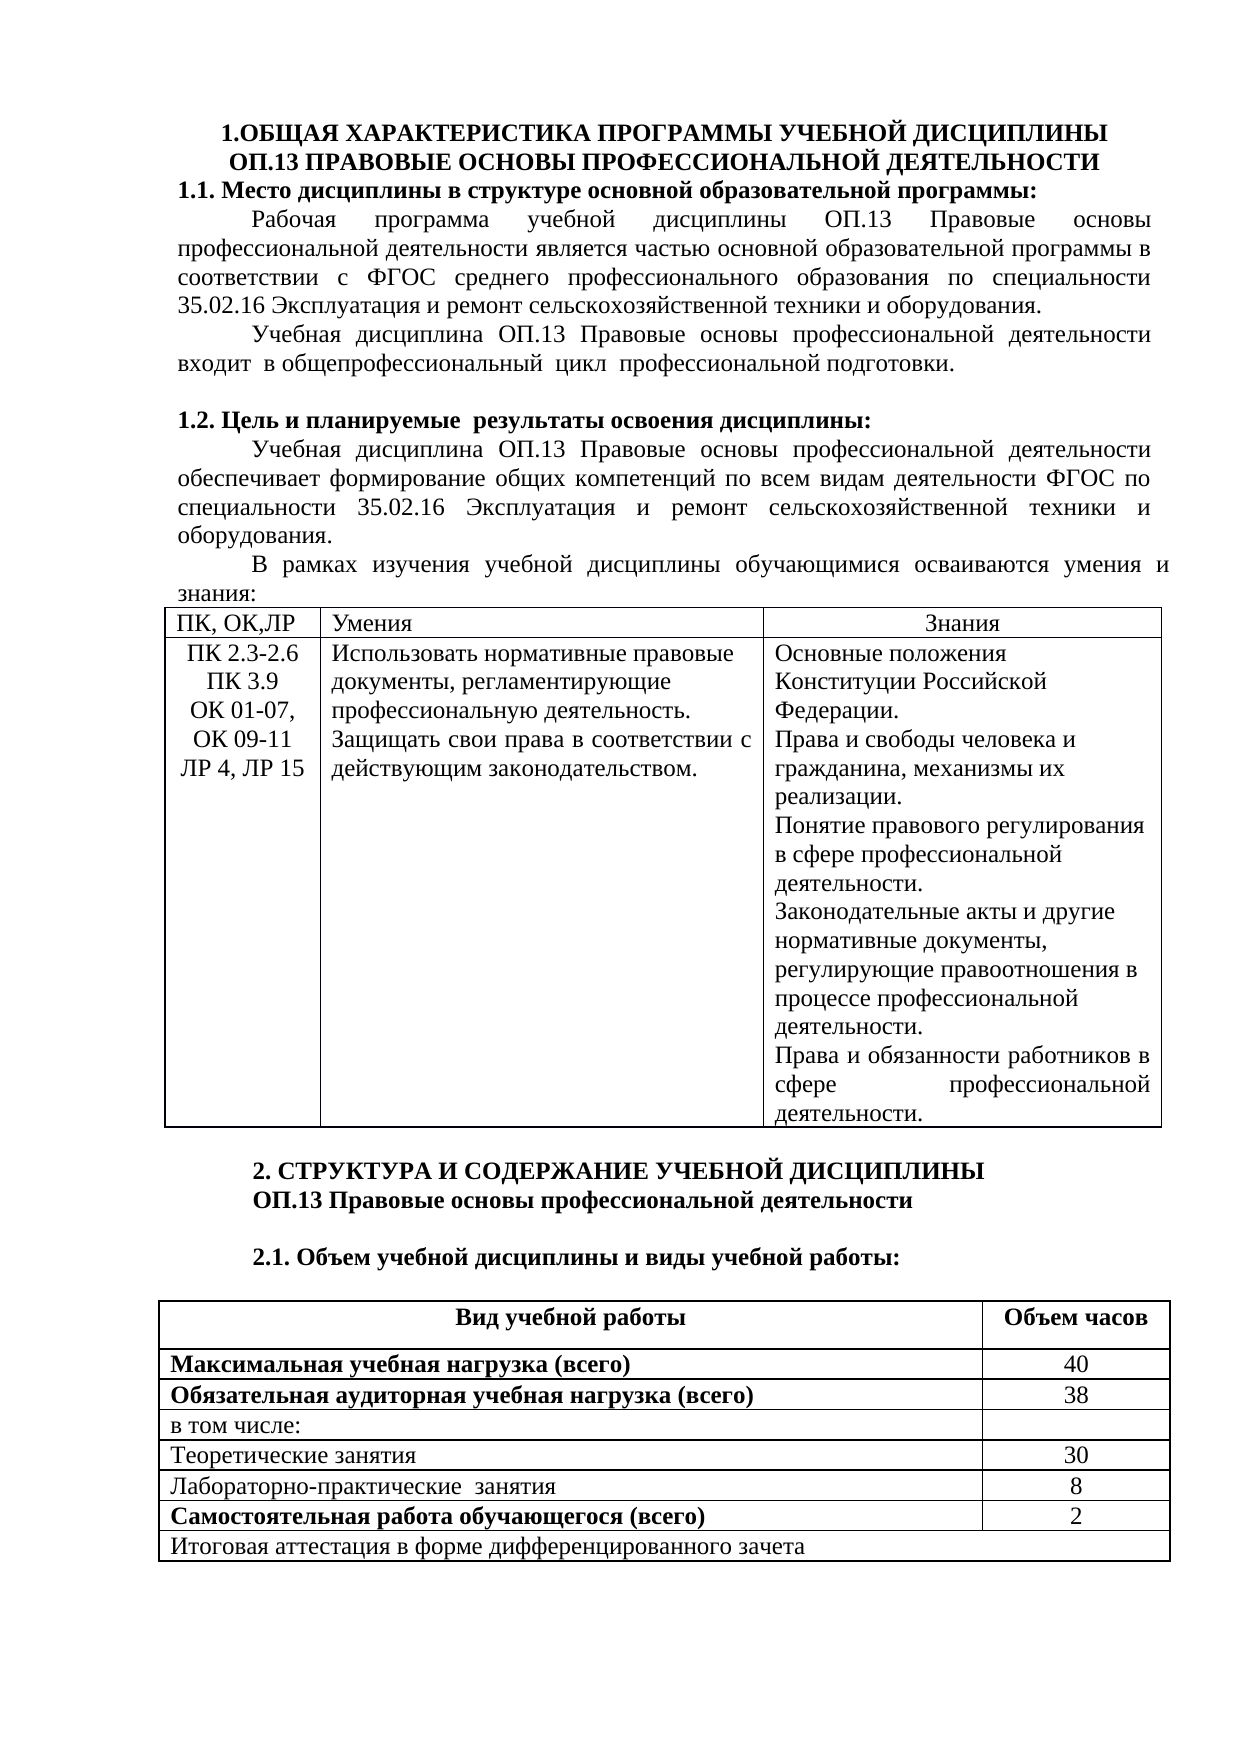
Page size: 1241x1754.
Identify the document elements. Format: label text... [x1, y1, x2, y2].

table_cell 38 [983, 1380, 1169, 1408]
list ОП.13 Правовые основы профессиональной деятельности [252, 1185, 1152, 1214]
table_cell в том числе: [160, 1410, 982, 1439]
text ОП.13 ПРАВОВЫЕ ОСНОВЫ ПРОФЕССИОНАЛЬНОЙ ДЕЯТЕЛЬНОСТИ [177, 147, 1152, 176]
table_cell Итоговая аттестация в форме дифференцированного зачета [160, 1531, 1169, 1560]
table_header Знания [764, 608, 1161, 637]
table_cell Теоретические занятия [160, 1441, 982, 1469]
table_header Вид учебной работы [160, 1302, 982, 1348]
table_cell [983, 1410, 1169, 1439]
table_header Объем часов [983, 1302, 1169, 1348]
table_cell 40 [983, 1350, 1169, 1378]
table_cell 2 [983, 1501, 1169, 1530]
list 2. СТРУКТУРА И СОДЕРЖАНИЕ УЧЕБНОЙ ДИСЦИПЛИНЫ [252, 1156, 1152, 1185]
text 1.1. Место дисциплины в структуре основной образовательной программы: [177, 176, 1152, 204]
table_cell 30 [983, 1441, 1169, 1469]
table_cell Использовать нормативные правовые документы, регламентирующие профессиональную деятельность. Защищать свои права в соответствии с действующим законодательством. [321, 638, 763, 1126]
table_header Умения [321, 608, 763, 637]
table_cell Самостоятельная работа обучающегося (всего) [160, 1501, 982, 1530]
text 1.2. Цель и планируемые результаты освоения дисциплины: [177, 406, 1171, 434]
text Учебная дисциплина ОП.13 Правовые основы профессиональной деятельности входит в общепрофессиональный цикл профессиональной подготовки. [177, 319, 1152, 377]
table_cell 8 [983, 1471, 1169, 1499]
table_cell Основные положения Конституции Российской Федерации. Права и свободы человека и гражданина, механизмы их реализации. Понятие правового регулирования в сфере профессиональной деятельности. Законодательные акты и другие нормативные документы, регулирующие правоотношения в процессе профессиональной деятельности. Права и обязанности работников в сфере профессиональной деятельности. [764, 638, 1161, 1126]
table_cell Максимальная учебная нагрузка (всего) [160, 1350, 982, 1378]
text В рамках изучения учебной дисциплины обучающимися осваиваются умения и знания: [177, 549, 1171, 607]
table_header ПК, ОК,ЛР [166, 608, 320, 637]
table_cell Лабораторно-практические занятия [160, 1471, 982, 1499]
table_cell Обязательная аудиторная учебная нагрузка (всего) [160, 1380, 982, 1408]
text Рабочая программа учебной дисциплины ОП.13 Правовые основы профессиональной деятельности является частью основной образовательной программы в соответствии с ФГОС среднего профессионального образования по специальности 35.02.16 Эксплуатация и ремонт сельскохозяйственной техники и оборудования. [177, 204, 1152, 319]
table_cell ПК 2.3-2.6 ПК 3.9 ОК 01-07, ОК 09-11 ЛР 4, ЛР 15 [166, 638, 320, 1126]
text Учебная дисциплина ОП.13 Правовые основы профессиональной деятельности обеспечивает формирование общих компетенций по всем видам деятельности ФГОС по специальности 35.02.16 Эксплуатация и ремонт сельскохозяйственной техники и оборудования. [177, 434, 1152, 549]
text 1.ОБЩАЯ ХАРАКТЕРИСТИКА ПРОГРАММЫ УЧЕБНОЙ ДИСЦИПЛИНЫ [177, 118, 1152, 147]
list 2.1. Объем учебной дисциплины и виды учебной работы: [252, 1242, 1152, 1271]
